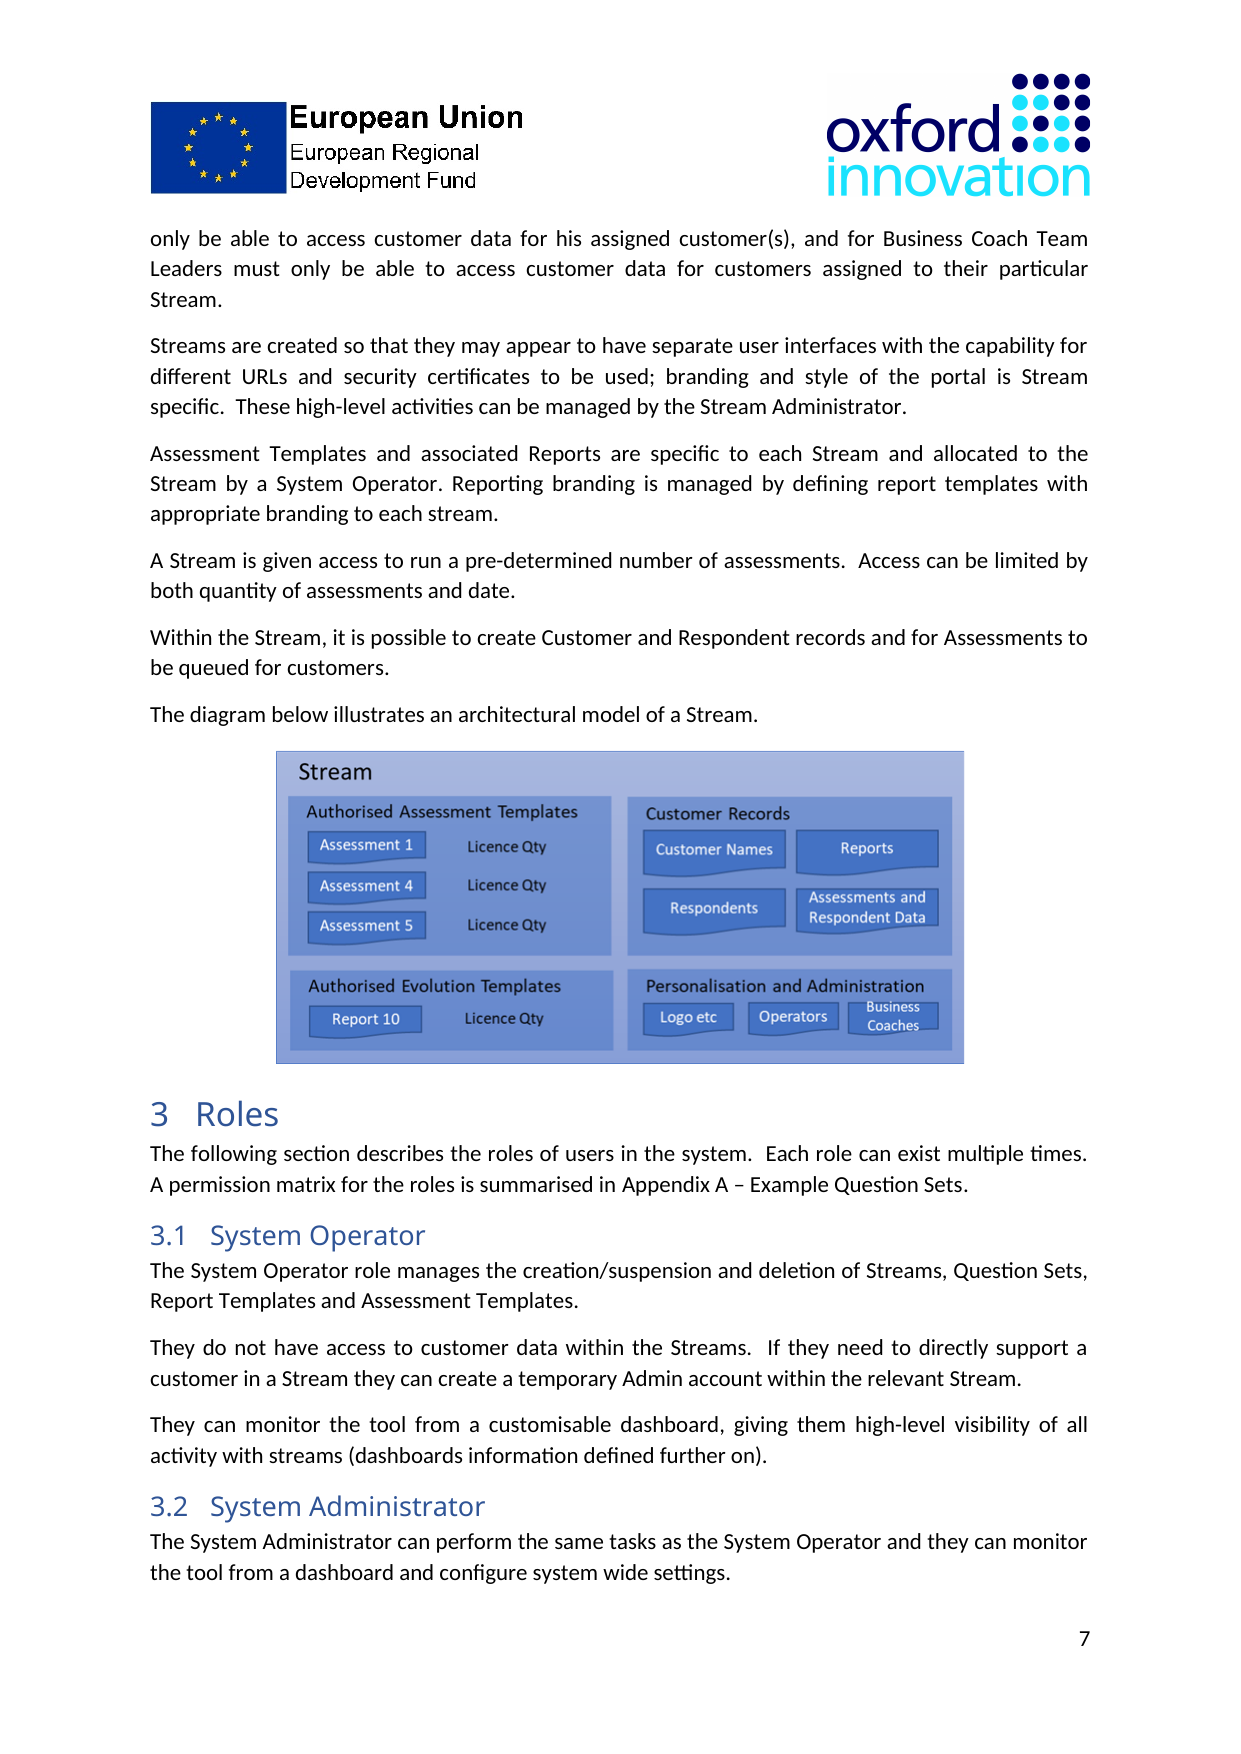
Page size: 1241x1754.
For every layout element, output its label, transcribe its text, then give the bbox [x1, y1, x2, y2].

text The System Administrator can perform the same tasks as the System Operator and they can monitor the tool from a dashboard and configure system wide settings. [150, 1527, 1090, 1586]
text Within the Stream, it is possible to create Customer and Respondent records and for Assessments to be queued for customers. [150, 623, 1090, 682]
text They do not have access to customer data within the Streams. If they need to directly support a customer in a Stream they can create a temporary Admin account within the relevant Stream. [150, 1333, 1090, 1392]
picture [276, 747, 965, 1064]
text A Stream is given access to run a pre-determined number of assessments. Access can be limited by both quantity of assessments and date. [150, 546, 1090, 604]
subtitle Roles [150, 1091, 1090, 1136]
text Streams are created so that they may appear to have separate user interfaces with the capability for different URLs and security certificates to be used; branding and style of the portal is Stream specific. These high-level activities can be managed by the Stream Administrator. [150, 332, 1090, 420]
text The System Operator role manages the creation/suspension and deletion of Streams, Question Sets, Report Templates and Assessment Templates. [150, 1256, 1090, 1314]
text They can monitor the tool from a customisable dashboard, giving them high-level visibility of all activity with streams (dashboards information defined further on). [150, 1411, 1090, 1469]
text The diagram below illustrates an architectural model of a Stream. [150, 700, 1090, 728]
picture [150, 101, 559, 194]
subtitle System Operator [150, 1217, 1090, 1253]
subtitle System Administrator [150, 1488, 1090, 1524]
text The following section describes the roles of users in the system. Each role can exist multiple times. A permission matrix for the roles is summarised in Appendix C: Permissions Matrix. [150, 1139, 1090, 1198]
picture [826, 73, 1091, 197]
text Assessment Templates and associated Reports are specific to each Stream and allocated to the Stream by a System Operator. Reporting branding is managed by defining report templates with appropriate branding to each stream. [150, 439, 1090, 527]
